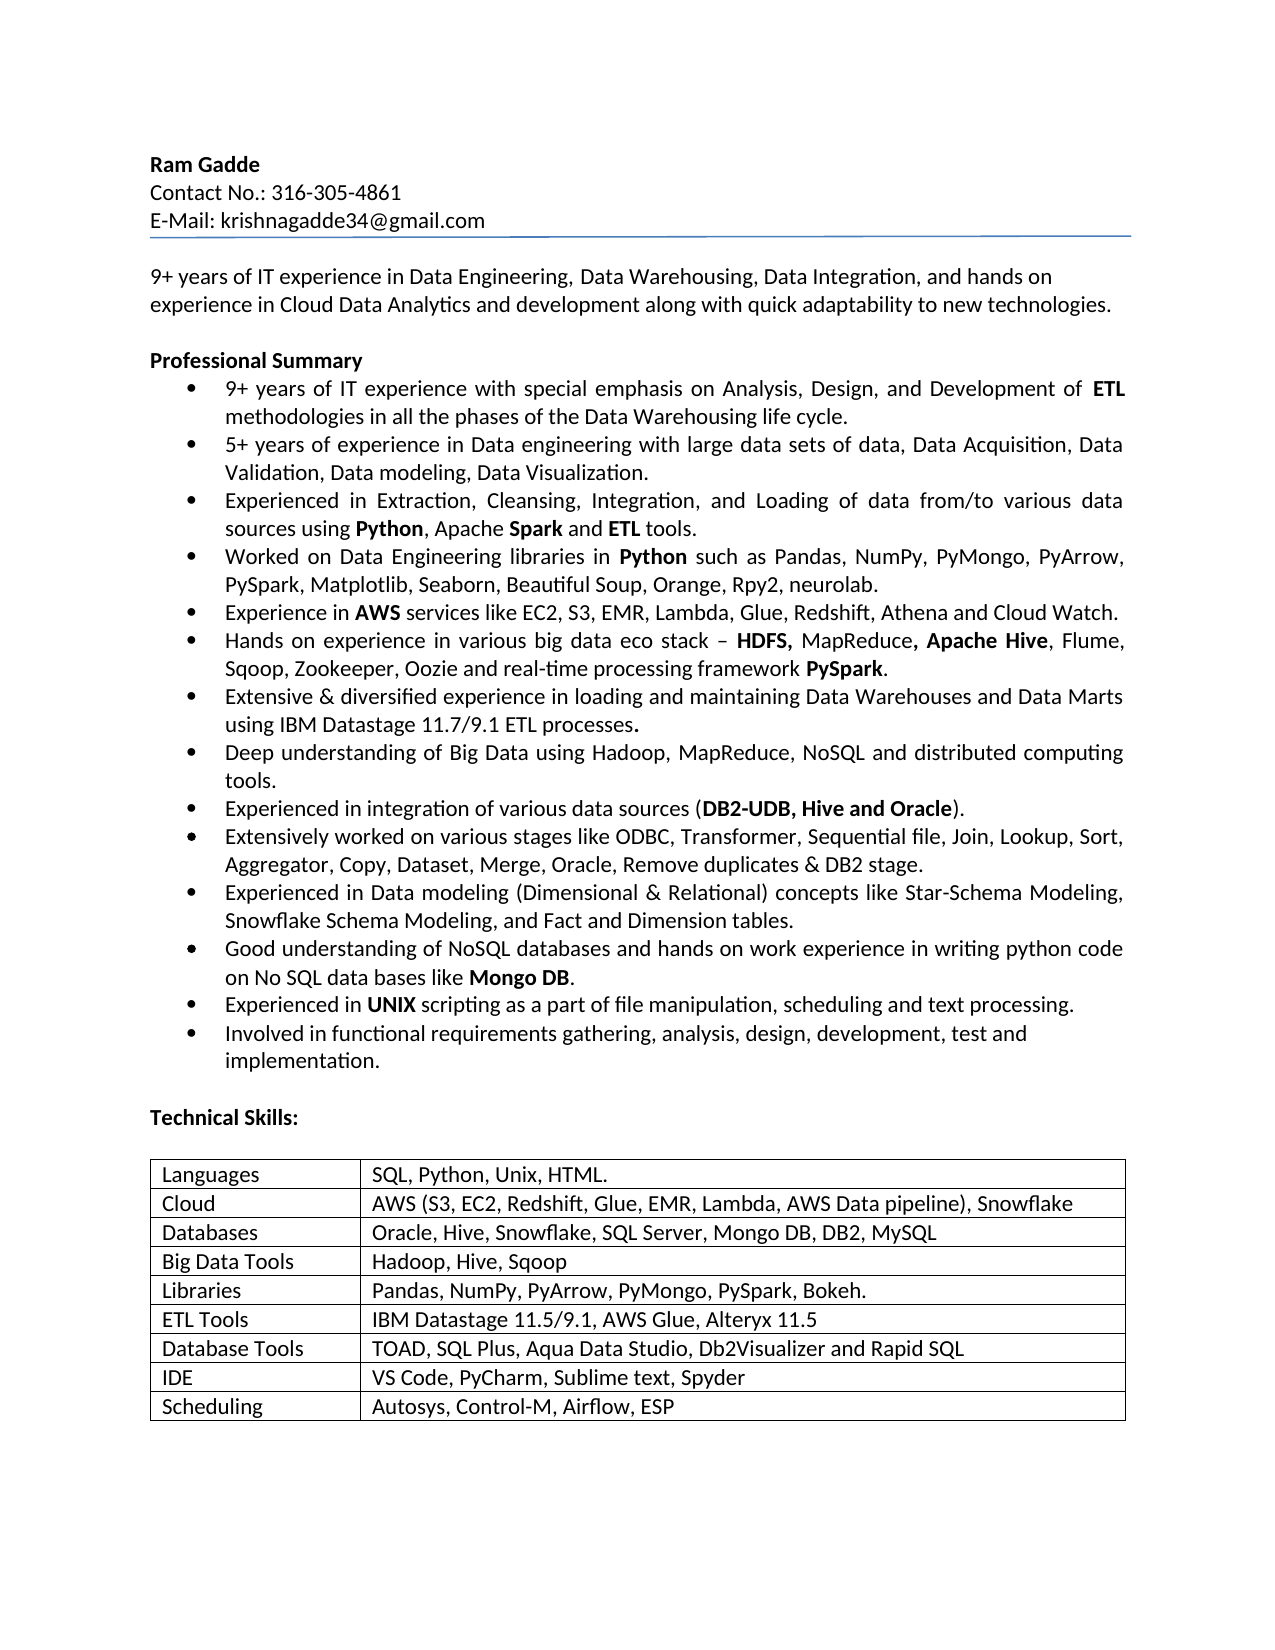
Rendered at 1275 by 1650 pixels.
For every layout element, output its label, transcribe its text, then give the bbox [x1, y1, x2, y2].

table_cell VS Code, PyCharm, Sublime text, Spyder [361, 1363, 1125, 1391]
table_cell Libraries [151, 1276, 360, 1304]
text E-Mail: krishnagadde34@gmail.com [150, 206, 1125, 234]
table_cell ETL Tools [151, 1305, 360, 1333]
list Experienced in UNIX scripting as a part of file manipulation, scheduling and text processing. [187, 991, 1125, 1019]
list Experienced in Extraction, Cleansing, Integration, and Loading of data from/to various data sources using Python, Apache Spark and ETL tools. [187, 486, 1125, 542]
table_cell Database Tools [151, 1334, 360, 1362]
text Professional Summary [150, 346, 1125, 374]
list Extensive & diversified experience in loading and maintaining Data Warehouses and Data Marts using IBM Datastage 11.7/9.1 ETL processes. [187, 682, 1125, 738]
table_header SQL, Python, Unix, HTML. [361, 1160, 1125, 1188]
table_cell Oracle, Hive, Snowflake, SQL Server, Mongo DB, DB2, MySQL [361, 1218, 1125, 1246]
list Experienced in Data modeling (Dimensional & Relational) concepts like Star-Schema Modeling, Snowflake Schema Modeling, and Fact and Dimension tables. [187, 878, 1125, 934]
table_cell Cloud [151, 1189, 360, 1217]
text Technical Skills: [150, 1103, 1125, 1131]
table_header Languages [151, 1160, 360, 1188]
table_cell IBM Datastage 11.5/9.1, AWS Glue, Alteryx 11.5 [361, 1305, 1125, 1333]
list 9+ years of IT experience with special emphasis on Analysis, Design, and Development of ETL methodologies in all the phases of the Data Warehousing life cycle. [187, 374, 1125, 430]
table_cell Hadoop, Hive, Sqoop [361, 1247, 1125, 1275]
table_cell AWS (S3, EC2, Redshift, Glue, EMR, Lambda, AWS Data pipeline), Snowflake [361, 1189, 1125, 1217]
list Experience in AWS services like EC2, S3, EMR, Lambda, Glue, Redshift, Athena and Cloud Watch. [187, 598, 1125, 626]
table_cell IDE [151, 1363, 360, 1391]
table_cell Scheduling [151, 1392, 360, 1420]
text 9+ years of IT experience in Data Engineering, Data Warehousing, Data Integration, and hands on experience in Cloud Data Analytics and development along with quick adaptability to new technologies. [150, 262, 1125, 318]
list Involved in functional requirements gathering, analysis, design, development, test and implementation. [187, 1019, 1125, 1075]
list Hands on experience in various big data eco stack – HDFS, MapReduce, Apache Hive, Flume, Sqoop, Zookeeper, Oozie and real-time processing framework PySpark. [187, 626, 1125, 682]
table_cell Databases [151, 1218, 360, 1246]
table_cell Autosys, Control-M, Airflow, ESP [361, 1392, 1125, 1420]
list Worked on Data Engineering libraries in Python such as Pandas, NumPy, PyMongo, PyArrow, PySpark, Matplotlib, Seaborn, Beautiful Soup, Orange, Rpy2, neurolab. [187, 542, 1125, 598]
table_cell Big Data Tools [151, 1247, 360, 1275]
text Contact No.: 316-305-4861 [150, 178, 1125, 206]
list 5+ years of experience in Data engineering with large data sets of data, Data Acquisition, Data Validation, Data modeling, Data Visualization. [187, 430, 1125, 486]
table_cell Pandas, NumPy, PyArrow, PyMongo, PySpark, Bokeh. [361, 1276, 1125, 1304]
text Ram Gadde [150, 150, 1125, 178]
list Extensively worked on various stages like ODBC, Transformer, Sequential file, Join, Lookup, Sort, Aggregator, Copy, Dataset, Merge, Oracle, Remove duplicates & DB2 stage. [187, 822, 1125, 878]
list Good understanding of NoSQL databases and hands on work experience in writing python code on No SQL data bases like Mongo DB. [187, 934, 1125, 991]
table_cell TOAD, SQL Plus, Aqua Data Studio, Db2Visualizer and Rapid SQL [361, 1334, 1125, 1362]
list Experienced in integration of various data sources (DB2-UDB, Hive and Oracle). [187, 794, 1125, 822]
list Deep understanding of Big Data using Hadoop, MapReduce, NoSQL and distributed computing tools. [187, 738, 1125, 794]
